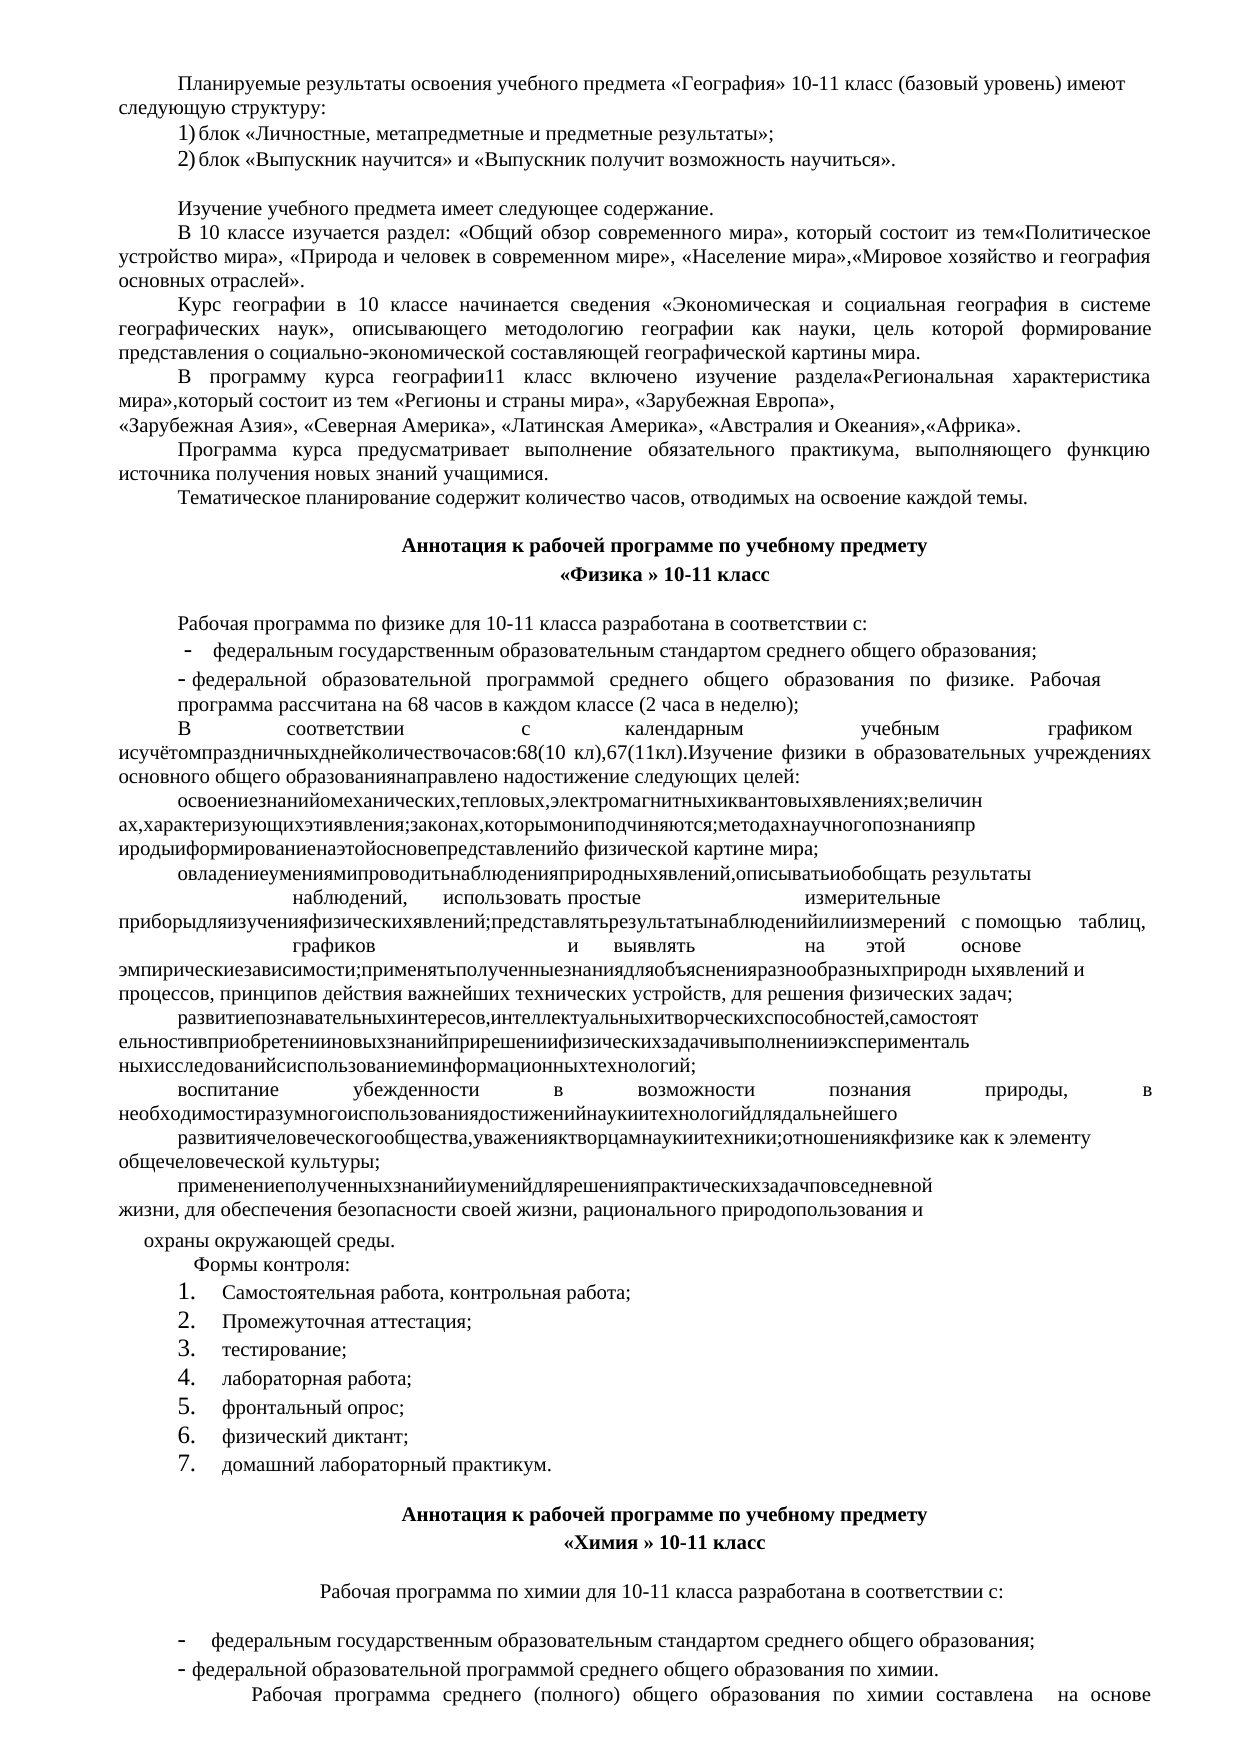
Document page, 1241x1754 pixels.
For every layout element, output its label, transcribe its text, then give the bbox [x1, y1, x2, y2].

text овладениеумениямипроводитьнаблюденияприродныхявлений,описыватьиобобщать результаты наблюдений, использовать простые измерительные приборыдляизученияфизическихявлений;представлятьрезультатынаблюденийилиизмерений с помощью таблиц, графиков и выявлять на этой основе эмпирическиезависимости;применятьполученныезнаниядляобъясненияразнообразныхприродн ыхявлений и процессов, принципов действия важнейших технических устройств, для решения физических задач; [118, 861, 1152, 1005]
text В соответствии с календарным учебным графиком исучётомпраздничныхднейколичествочасов:68(10 кл),67(11кл).Изучение физики в образовательных учреждениях основного общего образованиянаправлено надостижение следующих целей: [118, 716, 1152, 788]
list фронтальный опрос; [177, 1391, 1163, 1420]
text развитиепознавательныхинтересов,интеллектуальныхитворческихспособностей,самостоят ельностивприобретенииновыхзнанийприрешениифизическихзадачивыполненииэксперименталь ныхисследованийсиспользованиеминформационныхтехнологий; [118, 1005, 1149, 1077]
text Изучение учебного предмета имеет следующее содержание. [177, 196, 1163, 220]
list лабораторная работа; [177, 1362, 1163, 1391]
text Программа курса предусматривает выполнение обязательного практикума, выполняющего функцию источника получения новых знаний учащимися. [118, 437, 1151, 485]
list Самостоятельная работа, контрольная работа; [177, 1276, 1163, 1305]
text В программу курса географии11 класс включено изучение раздела«Региональная характеристика мира»,который состоит из тем «Регионы и страны мира», «Зарубежная Европа», [118, 364, 1152, 412]
list блок «Выпускник научится» и «Выпускник получит возможность научиться». [177, 146, 1163, 172]
text «Физика » 10-11 класс [215, 562, 1114, 586]
text применениеполученныхзнанийиуменийдлярешенияпрактическихзадачповседневной [177, 1173, 1163, 1197]
list федеральной образовательной программой среднего общего образования по химии. [177, 1653, 1163, 1681]
text воспитание убежденности в возможности познания природы, в необходимостиразумногоиспользованиядостиженийнаукиитехнологийдлядальнейшего [118, 1077, 1152, 1125]
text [177, 1681, 1152, 1706]
text охраны окружающей среды. [116, 1228, 422, 1252]
list федеральной образовательной программой среднего общего образования по физике. Рабочая программа рассчитана на 68 часов в каждом классе (2 часа в неделю); [177, 663, 1102, 716]
list физический диктант; [177, 1420, 1163, 1448]
text Формы контроля: [116, 1252, 427, 1276]
list федеральным государственным образовательным стандартом среднего общего образования; [177, 1624, 1152, 1653]
text Рабочая программа по химии для 10-11 класса разработана в соответствии с: [209, 1579, 1114, 1603]
subtitle Аннотация к рабочей программе по учебному предмету [214, 1502, 1114, 1526]
text «Химия » 10-11 класс [214, 1530, 1114, 1554]
list тестирование; [177, 1333, 1163, 1362]
text «Зарубежная Азия», «Северная Америка», «Латинская Америка», «Австралия и Океания»,«Африка». [118, 413, 1151, 437]
text Рабочая программа по физике для 10-11 класса разработана в соответствии с: [177, 610, 1163, 634]
text Курс географии в 10 классе начинается сведения «Экономическая и социальная география в системе географических наук», описывающего методологию географии как науки, цель которой формирование представления о социально-экономической составляющей географической картины мира. [118, 292, 1152, 364]
list домашний лабораторный практикум. [177, 1448, 1163, 1477]
text освоениезнанийомеханических,тепловых,электромагнитныхиквантовыхявлениях;величин ах,характеризующихэтиявления;законах,которымониподчиняются;методахнаучногопознанияпр иродыиформированиенаэтойосновепредставленийо физической картине мира; [118, 788, 1148, 860]
text развитиячеловеческогообщества,уваженияктворцамнаукиитехники;отношениякфизике как к элементу общечеловеческой культуры; [118, 1125, 1112, 1173]
text В 10 классе изучается раздел: «Общий обзор современного мира», который состоит из тем«Политическое устройство мира», «Природа и человек в современном мире», «Население мира»,«Мировое хозяйство и география основных отраслей». [118, 220, 1152, 292]
list федеральным государственным образовательным стандартом среднего общего образования; [118, 634, 1151, 663]
text Тематическое планирование содержит количество часов, отводимых на освоение каждой темы. [118, 485, 1152, 509]
subtitle Аннотация к рабочей программе по учебному предмету [214, 533, 1114, 557]
list блок «Личностные, метапредметные и предметные результаты»; [177, 119, 1163, 145]
list Промежуточная аттестация; [177, 1305, 1163, 1333]
text жизни, для обеспечения безопасности своей жизни, рационального природопользования и [118, 1197, 1163, 1221]
text Планируемые результаты освоения учебного предмета «География» 10-11 класс (базовый уровень) имеют следующую структуру: [118, 71, 1163, 119]
